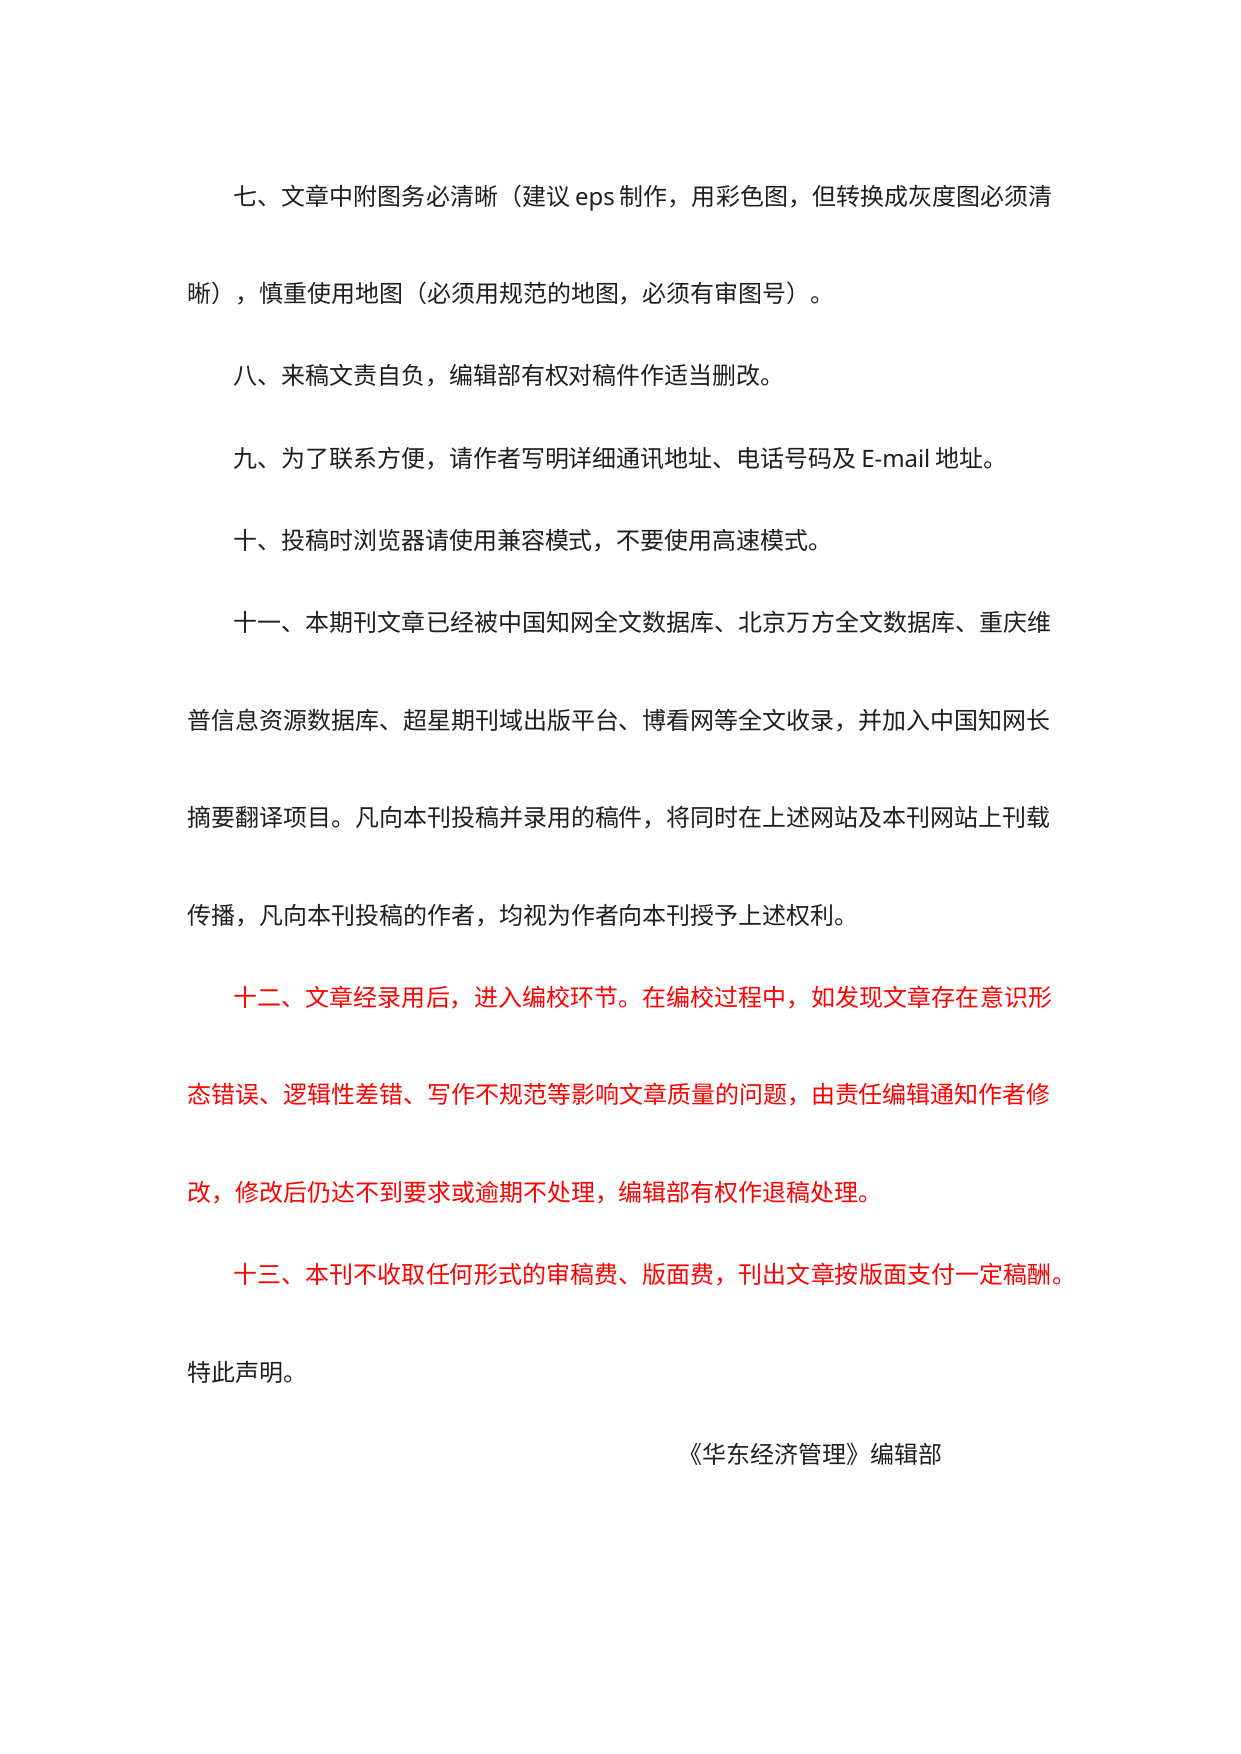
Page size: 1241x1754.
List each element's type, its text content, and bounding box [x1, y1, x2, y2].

text 八、来稿文责自负，编辑部有权对稿件作适当删改。 [187, 342, 1053, 407]
text 《华东经济管理》编辑部 [187, 1421, 1053, 1486]
text 七、文章中附图务必清晰（建议eps制作，用彩色图，但转换成灰度图必须清晰），慎重使用地图（必须用规范的地图，必须有审图号）。 [187, 162, 1053, 324]
text 十、投稿时浏览器请使用兼容模式，不要使用高速模式。 [187, 506, 1053, 571]
text 十一、本期刊文章已经被中国知网全文数据库、北京万方全文数据库、重庆维普信息资源数据库、超星期刊域出版平台、博看网等全文收录，并加入中国知网长摘要翻译项目。凡向本刊投稿并录用的稿件，将同时在上述网站及本刊网站上刊载、传播，凡向本刊投稿的作者，均视为作者向本刊授予上述权利。 [187, 589, 1053, 946]
text 十二、文章经录用后，进入编校环节。在编校过程中，如发现文章存在意识形态错误、逻辑性差错、写作不规范等影响文章质量的问题，由责任编辑通知作者修改，修改后仍达不到要求或逾期不处理，编辑部有权作退稿处理。 [187, 963, 1053, 1223]
text 十三、本刊不收取任何形式的审稿费、版面费，刊出文章按版面支付一定稿酬。特此声明。 [187, 1241, 1053, 1403]
text 九、为了联系方便，请作者写明详细通讯地址、电话号码及E-mail地址。 [187, 424, 1053, 489]
